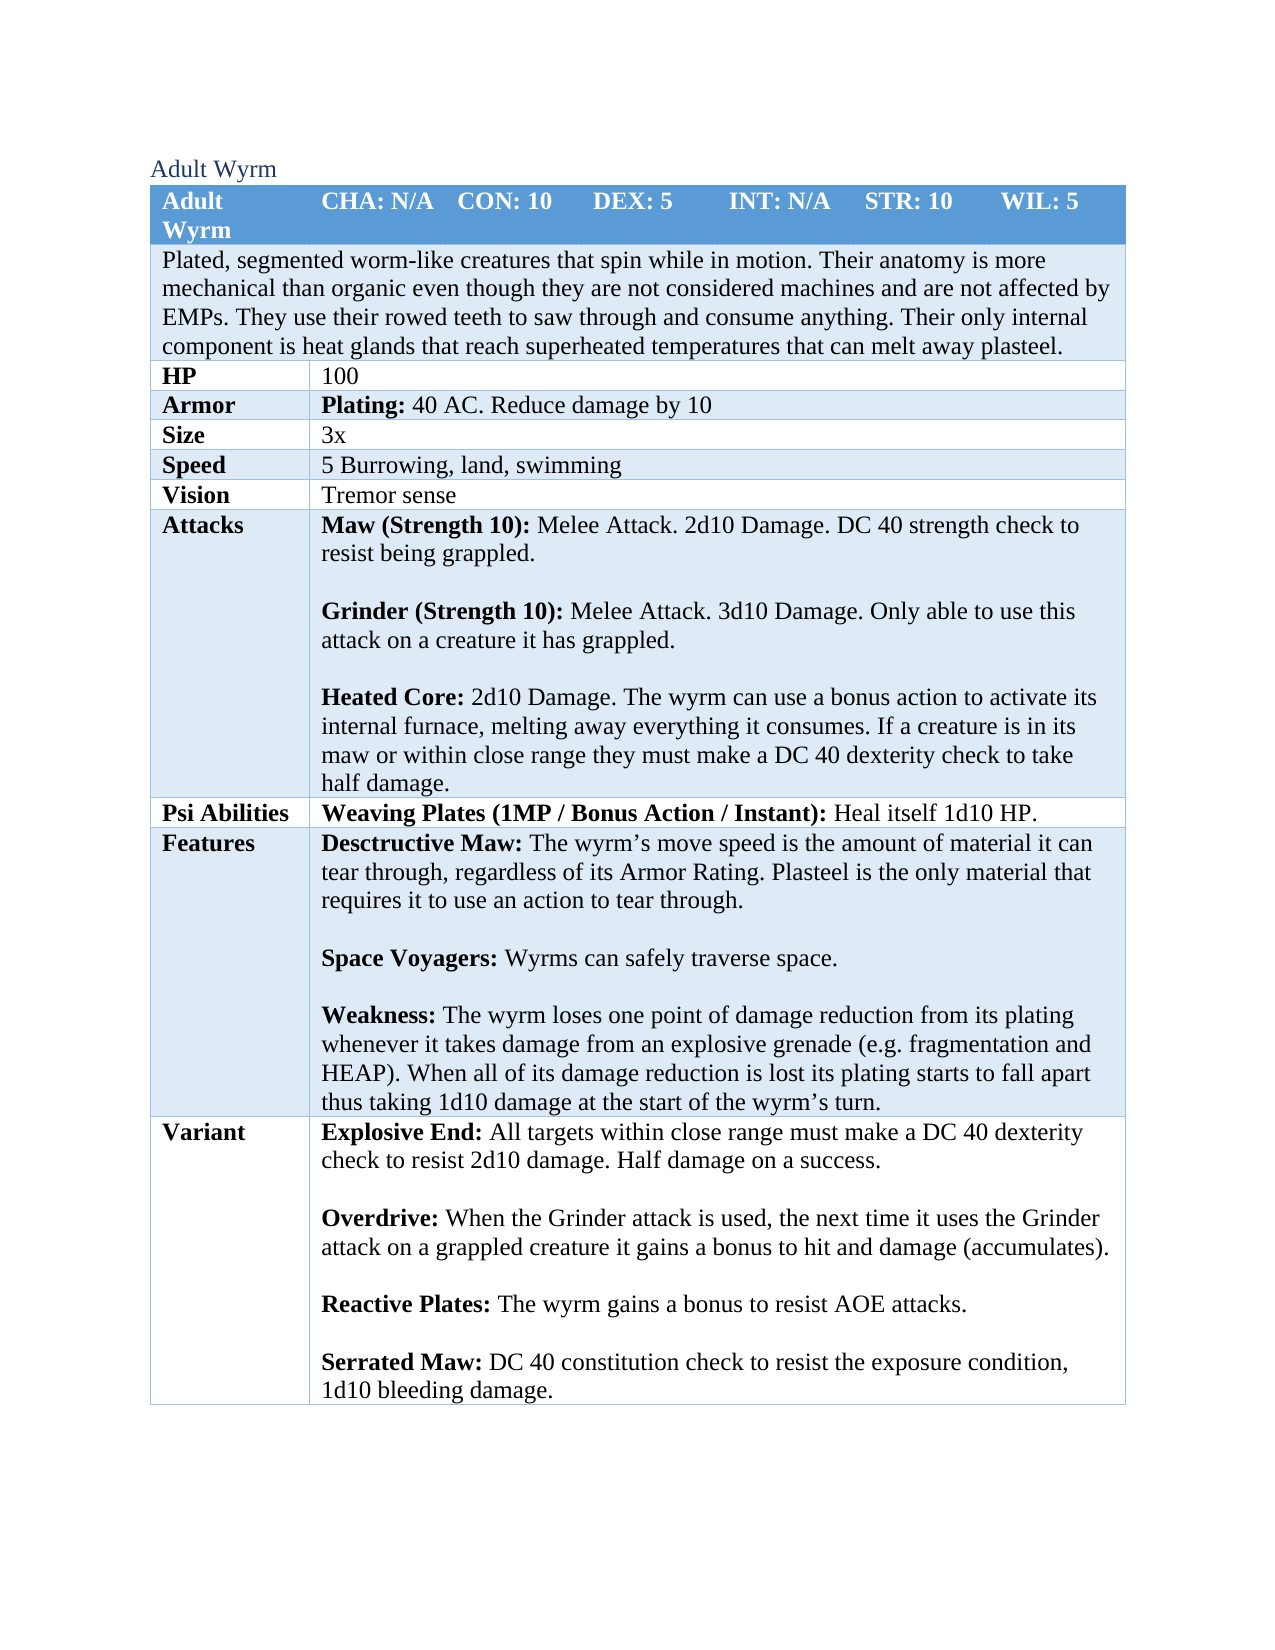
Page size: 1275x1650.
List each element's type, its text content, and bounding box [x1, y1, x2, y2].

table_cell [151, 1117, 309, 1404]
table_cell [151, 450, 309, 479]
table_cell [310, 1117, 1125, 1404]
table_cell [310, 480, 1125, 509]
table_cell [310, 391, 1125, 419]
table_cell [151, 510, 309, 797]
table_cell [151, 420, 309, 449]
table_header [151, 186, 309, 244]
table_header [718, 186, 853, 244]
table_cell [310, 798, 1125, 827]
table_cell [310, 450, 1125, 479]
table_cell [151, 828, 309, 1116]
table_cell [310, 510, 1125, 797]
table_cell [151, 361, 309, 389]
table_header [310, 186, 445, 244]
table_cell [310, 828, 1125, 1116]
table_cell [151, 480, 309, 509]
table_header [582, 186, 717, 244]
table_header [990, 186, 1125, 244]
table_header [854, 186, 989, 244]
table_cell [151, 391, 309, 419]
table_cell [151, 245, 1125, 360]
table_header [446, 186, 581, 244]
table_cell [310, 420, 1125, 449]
subtitle Adult Wyrm [150, 154, 1125, 183]
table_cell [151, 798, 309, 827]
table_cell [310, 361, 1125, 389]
